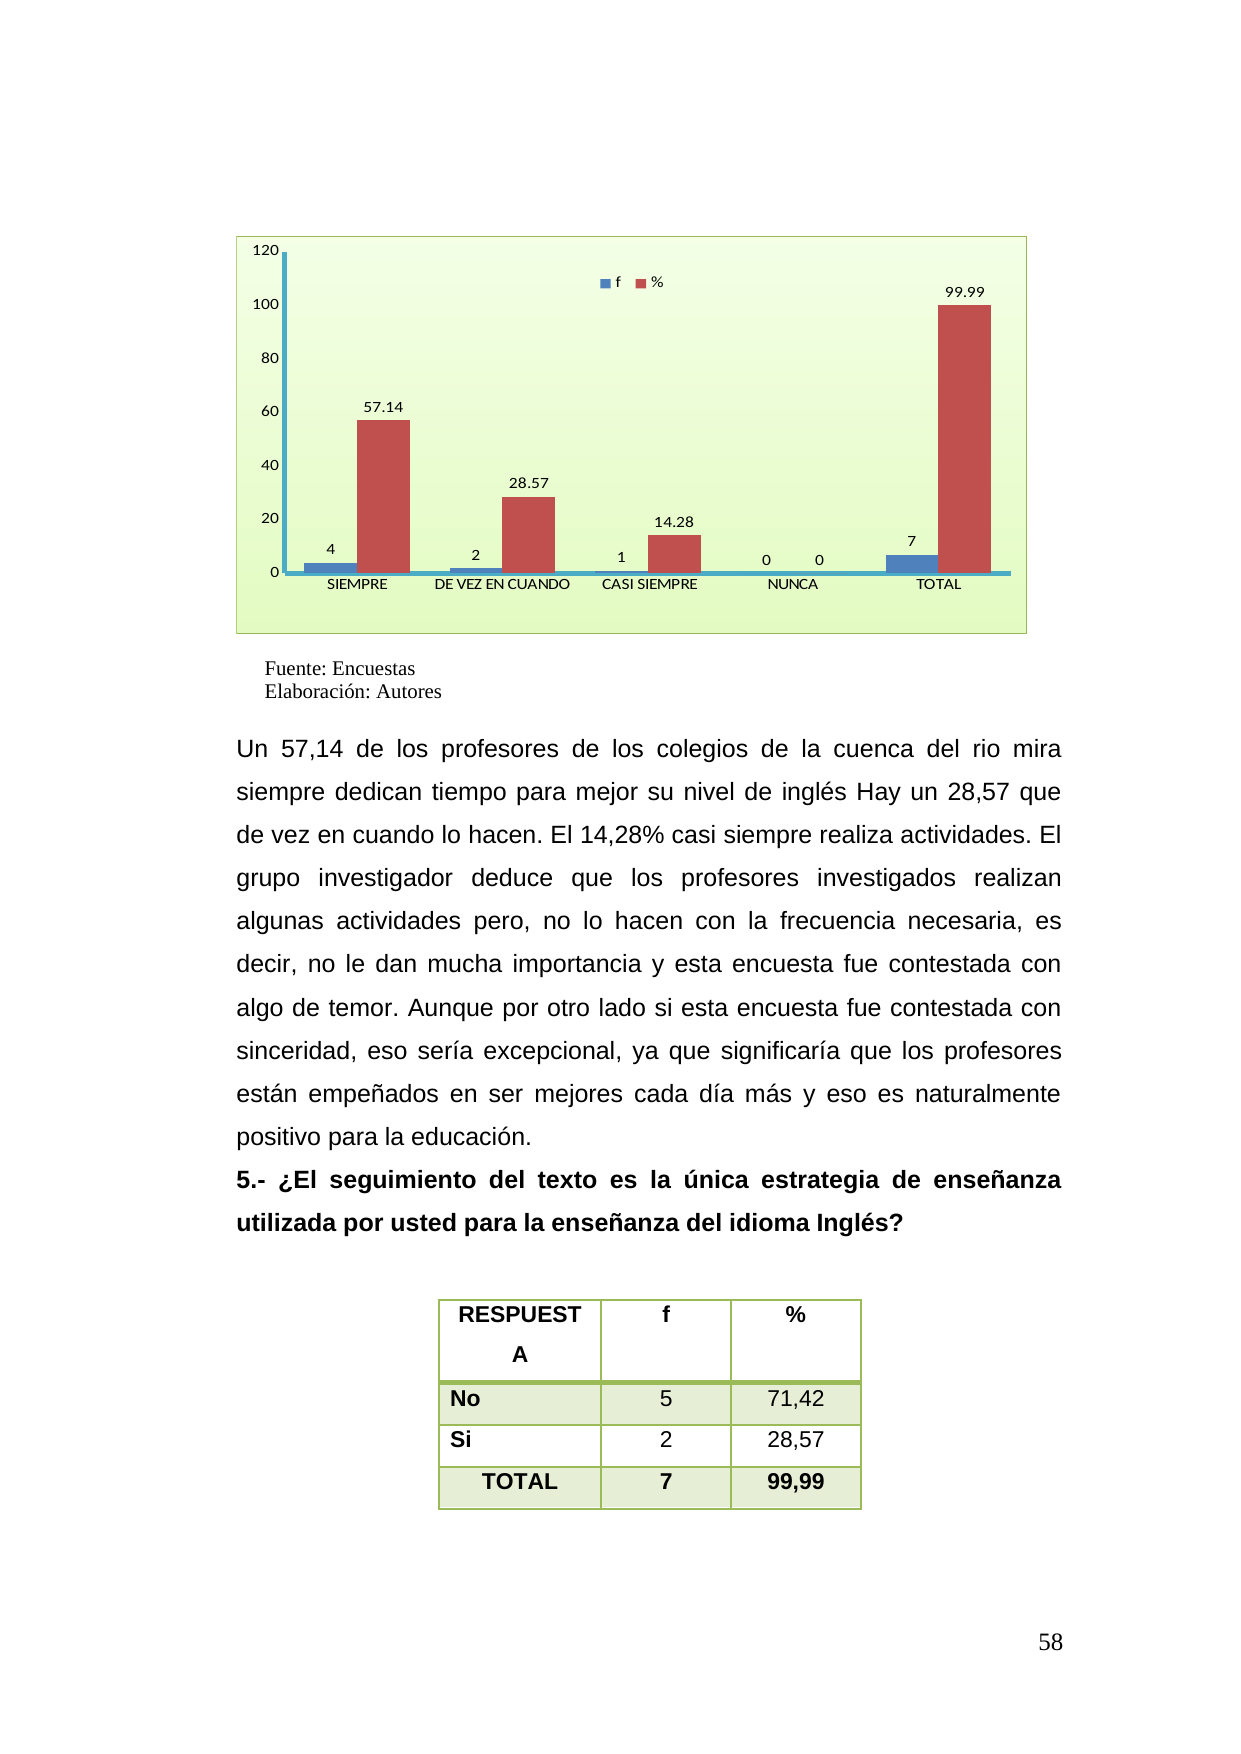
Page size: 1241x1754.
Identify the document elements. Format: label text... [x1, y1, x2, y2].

table_cell 99,99 [732, 1468, 860, 1507]
table_cell 28,57 [732, 1426, 860, 1466]
table_header RESPUESTA [440, 1301, 600, 1380]
table_cell Si [440, 1426, 600, 1466]
table_cell 71,42 [732, 1385, 860, 1424]
text Un 57,14 de los profesores de los colegios de la cuenca del rio mira siempre dedican tiempo para mejor su nivel de inglés Hay un 28,57 que de vez en cuando lo hacen. El 14,28% casi siempre realiza actividades. El grupo investigador deduce que los profesores investigados realizan algunas actividades pero, no lo hacen con la frecuencia necesaria, es decir, no le dan mucha importancia y esta encuesta fue contestada con algo de temor. Aunque por otro lado si esta encuesta fue contestada con sinceridad, eso sería excepcional, ya que significaría que los profesores están empeñados en ser mejores cada día más y eso es naturalmente positivo para la educación. [236, 734, 1063, 1151]
table_cell 5 [602, 1385, 730, 1424]
table_cell No [440, 1385, 600, 1424]
table_cell TOTAL [440, 1468, 600, 1507]
table_cell 7 [602, 1468, 730, 1507]
table_header % [732, 1301, 860, 1380]
table_header f [602, 1301, 730, 1380]
text 5.- ¿El seguimiento del texto es la única estrategia de enseñanza utilizada por usted para la enseñanza del idioma Inglés? [236, 1165, 1063, 1237]
table_cell 2 [602, 1426, 730, 1466]
